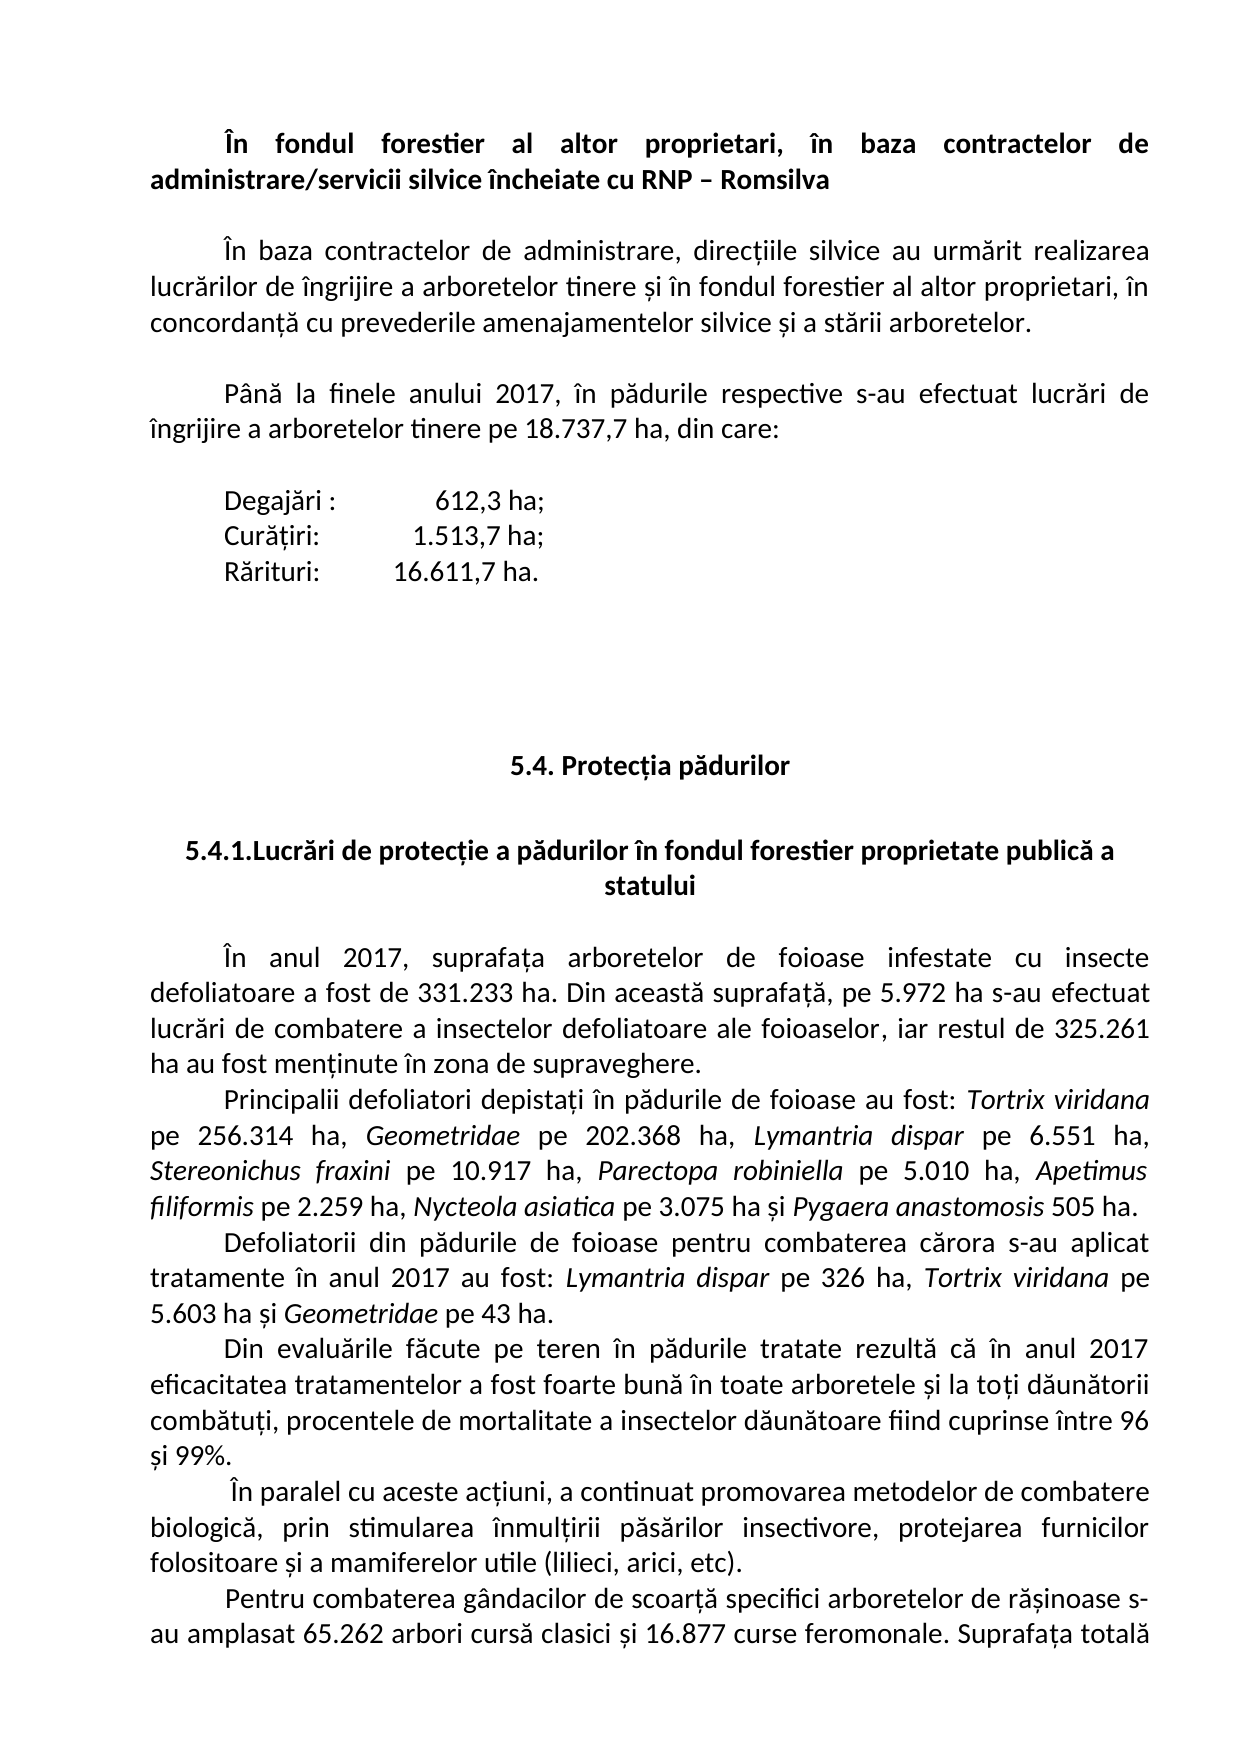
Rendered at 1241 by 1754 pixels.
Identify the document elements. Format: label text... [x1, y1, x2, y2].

text Principalii defoliatori depistați în pădurile de foioase au fost: Tortrix viridana pe 256.314 ha, Geometridae pe 202.368 ha, Lymantria dispar pe 6.551 ha, Stereonichus fraxini pe 10.917 ha, Parectopa robiniella pe 5.010 ha, Apetimus filiformis pe 2.259 ha, Nycteola asiatica pe 3.075 ha şi Pygaera anastomosis 505 ha. [150, 1081, 1150, 1224]
text În baza contractelor de administrare, direcţiile silvice au urmărit realizarea lucrărilor de îngrijire a arboretelor tinere şi în fondul forestier al altor proprietari, în concordanţă cu prevederile amenajamentelor silvice şi a stării arboretelor. [150, 232, 1150, 339]
text În fondul forestier al altor proprietari, în baza contractelor de administrare/servicii silvice încheiate cu RNP – Romsilva [150, 126, 1150, 197]
text Degajări : 612,3 ha; [150, 482, 1150, 517]
text Până la finele anului 2017, în pădurile respective s-au efectuat lucrări de îngrijire a arboretelor tinere pe 18.737,7 ha, din care: [150, 375, 1150, 446]
text Rărituri: 16.611,7 ha. [150, 553, 1150, 589]
text Din evaluările făcute pe teren în pădurile tratate rezultă că în anul 2017 eficacitatea tratamentelor a fost foarte bună în toate arboretele şi la toţi dăunătorii combătuţi, procentele de mortalitate a insectelor dăunătoare fiind cuprinse între 96 şi 99%. [150, 1331, 1150, 1473]
text 5.4. Protecţia pădurilor [150, 747, 1150, 783]
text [150, 1580, 1150, 1651]
text În anul 2017, suprafaţa arboretelor de foioase infestate cu insecte defoliatoare a fost de 331.233 ha. Din această suprafaţă, pe 5.972 ha s-au efectuat lucrări de combatere a insectelor defoliatoare ale foioaselor, iar restul de 325.261 ha au fost menținute în zona de supraveghere. [150, 939, 1150, 1081]
text 5.4.1.Lucrări de protecţie a pădurilor în fondul forestier proprietate publică a statului [150, 832, 1150, 903]
text În paralel cu aceste acţiuni, a continuat promovarea metodelor de combatere biologică, prin stimularea înmulţirii păsărilor insectivore, protejarea furnicilor folositoare şi a mamiferelor utile (lilieci, arici, etc). [150, 1473, 1150, 1580]
text Defoliatorii din pădurile de foioase pentru combaterea cărora s-au aplicat tratamente în anul 2017 au fost: Lymantria dispar pe 326 ha, Tortrix viridana pe 5.603 ha și Geometridae pe 43 ha. [150, 1224, 1150, 1331]
text Curăţiri: 1.513,7 ha; [150, 517, 1150, 553]
